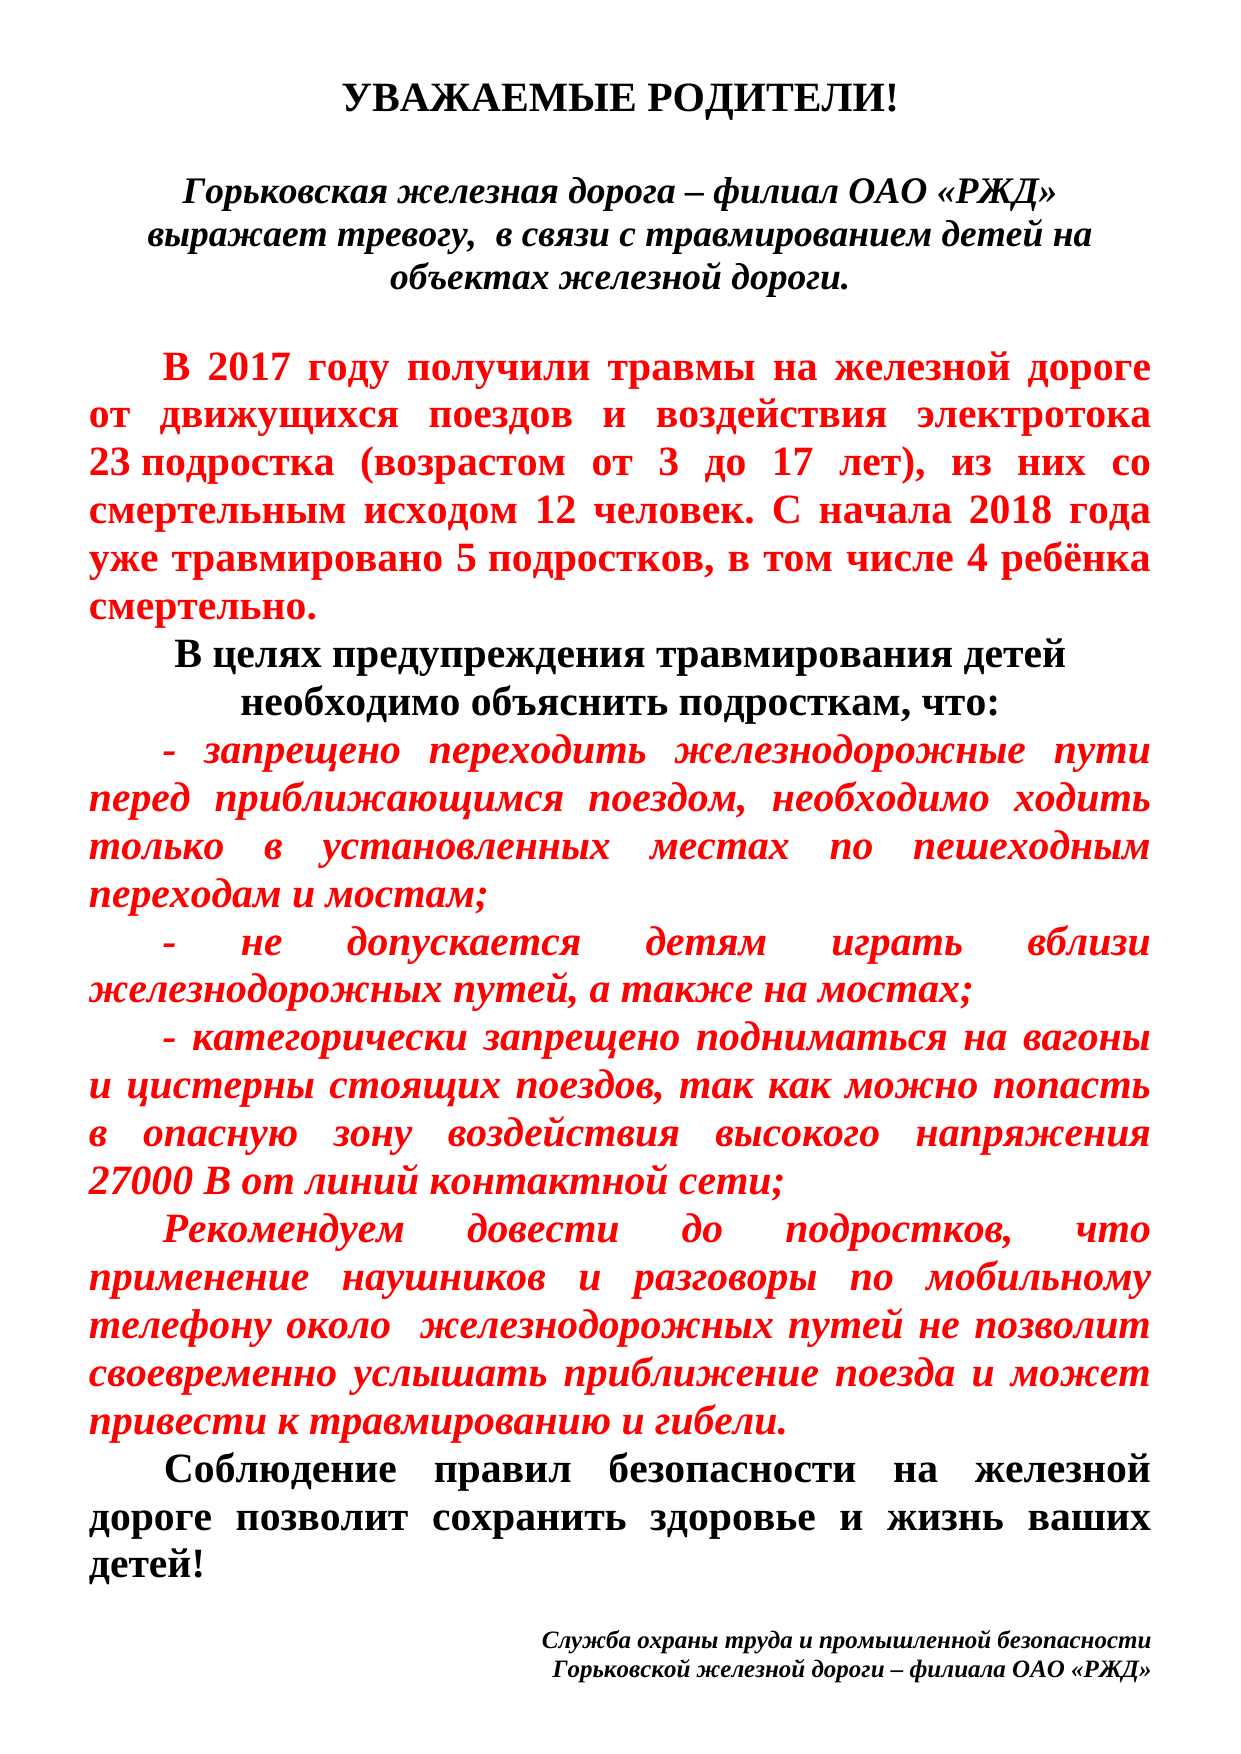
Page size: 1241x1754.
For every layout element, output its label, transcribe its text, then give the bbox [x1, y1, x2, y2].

text В целях предупреждения травмирования детей [89, 628, 1152, 676]
text УВАЖАЕМЫЕ РОДИТЕЛИ! [89, 73, 1152, 121]
text Служба охраны труда и промышленной безопасности [89, 1625, 1152, 1654]
text Горьковской железной дороги – филиала ОАО «РЖД» [89, 1654, 1152, 1683]
text необходимо объяснить подросткам, что: [89, 676, 1152, 724]
text - запрещено переходить железнодорожные пути перед приближающимся поездом, необходимо ходить только в установленных местах по пешеходным переходам и мостам; [89, 724, 1152, 916]
text - категорически запрещено подниматься на вагоны и цистерны стоящих поездов, так как можно попасть в опасную зону воздействия высокого напряжения 27000 В от линий контактной сети; [89, 1012, 1152, 1203]
text Рекомендуем довести до подростков, что применение наушников и разговоры по мобильному телефону около железнодорожных путей не позволит своевременно услышать приближение поезда и может привести к травмированию и гибели. [89, 1203, 1152, 1443]
text Горьковская железная дорога – филиал ОАО «РЖД» выражает тревогу, в связи с травмированием детей на объектах железной дороги. [89, 168, 1152, 298]
text В 2017 году получили травмы на железной дороге от движущихся поездов и воздействия электротока 23 подростка (возрастом от 3 до 17 лет), из них со смертельным исходом 12 человек. С начала 2018 года уже травмировано 5 подростков, в том числе 4 ребёнка смертельно. [89, 341, 1152, 628]
text Соблюдение правил безопасности на железной дороге позволит сохранить здоровье и жизнь ваших детей! [89, 1443, 1152, 1587]
text - не допускается детям играть вблизи железнодорожных путей, а также на мостах; [89, 916, 1152, 1012]
